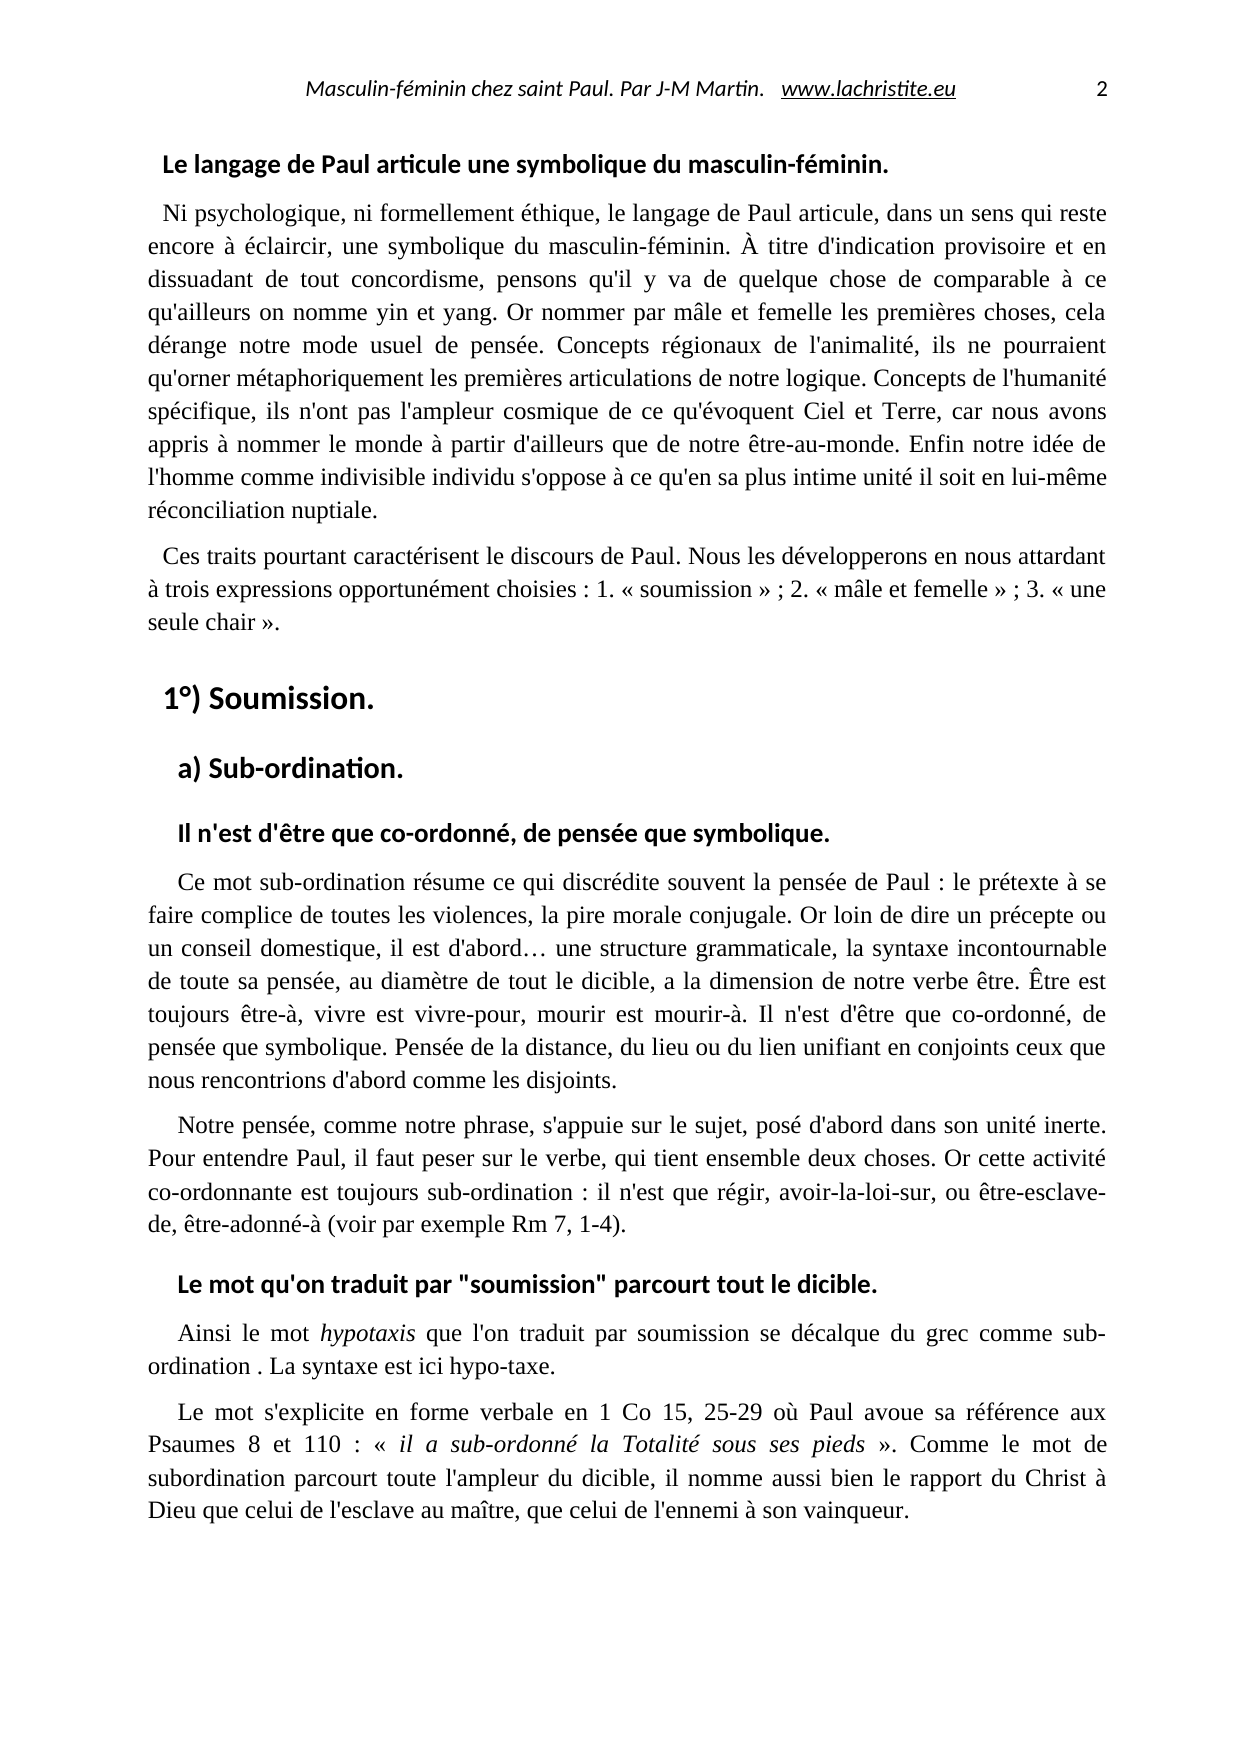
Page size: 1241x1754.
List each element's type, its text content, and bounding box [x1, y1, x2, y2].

text Le langage de Paul articule une symbolique du masculin-féminin. [148, 148, 1107, 181]
text Le mot qu'on traduit par "soumission" parcourt tout le dicible. [148, 1268, 1107, 1301]
text Ce mot sub-ordination résume ce qui discrédite souvent la pensée de Paul : le prétexte à se faire complice de toutes les violences, la pire morale conjugale. Or loin de dire un précepte ou un conseil domestique, il est d'abord… une structure grammaticale, la syntaxe incontournable de toute sa pensée, au diamètre de tout le dicible, a la dimension de notre verbe être. Être est toujours être-à, vivre est vivre-pour, mourir est mourir-à. Il n'est d'être que co-ordonné, de pensée que symbolique. Pensée de la distance, du lieu ou du lien unifiant en conjoints ceux que nous rencontrions d'abord comme les disjoints. [148, 867, 1107, 1094]
text a) Sub-ordination. [148, 749, 1107, 786]
text Il n'est d'être que co-ordonné, de pensée que symbolique. [148, 816, 1107, 849]
text Ni psychologique, ni formellement éthique, le langage de Paul articule, dans un sens qui reste encore à éclaircir, une symbolique du masculin-féminin. À titre d'indication provisoire et en dissuadant de tout concordisme, pensons qu'il y va de quelque chose de comparable à ce qu'ailleurs on nomme yin et yang. Or nommer par mâle et femelle les premières choses, cela dérange notre mode usuel de pensée. Concepts régionaux de l'animalité, ils ne pourraient qu'orner métaphoriquement les premières articulations de notre logique. Concepts de l'humanité spécifique, ils n'ont pas l'ampleur cosmique de ce qu'évoquent Ciel et Terre, car nous avons appris à nommer le monde à partir d'ailleurs que de notre être-au-monde. Enfin notre idée de l'homme comme indivisible individu s'oppose à ce qu'en sa plus intime unité il soit en lui-même réconciliation nuptiale. [148, 198, 1107, 524]
text Le mot s'explicite en forme verbale en 1 Co 15, 25-29 où Paul avoue sa référence aux Psaumes 8 et 110 : « il a sub-ordonné la Totalité sous ses pieds ». Comme le mot de subordination parcourt toute l'ampleur du dicible, il nomme aussi bien le rapport du Christ à Dieu que celui de l'esclave au maître, que celui de l'ennemi à son vainqueur. [148, 1397, 1107, 1524]
text Ainsi le mot hypotaxis que l'on traduit par soumission se décalque du grec comme sub-ordination . La syntaxe est ici hypo-taxe. [148, 1318, 1107, 1380]
text Notre pensée, comme notre phrase, s'appuie sur le sujet, posé d'abord dans son unité inerte. Pour entendre Paul, il faut peser sur le verbe, qui tient ensemble deux choses. Or cette activité co-ordonnante est toujours sub-ordination : il n'est que régir, avoir-la-loi-sur, ou être-esclave-de, être-adonné-à (voir par exemple Rm 7, 1-4). [148, 1111, 1107, 1238]
text 1°) Soumission. [148, 677, 1107, 718]
text Ces traits pourtant caractérisent le discours de Paul. Nous les développerons en nous attardant à trois expressions opportunément choisies : 1. « soumission » ; 2. « mâle et femelle » ; 3. « une seule chair ». [148, 541, 1107, 636]
